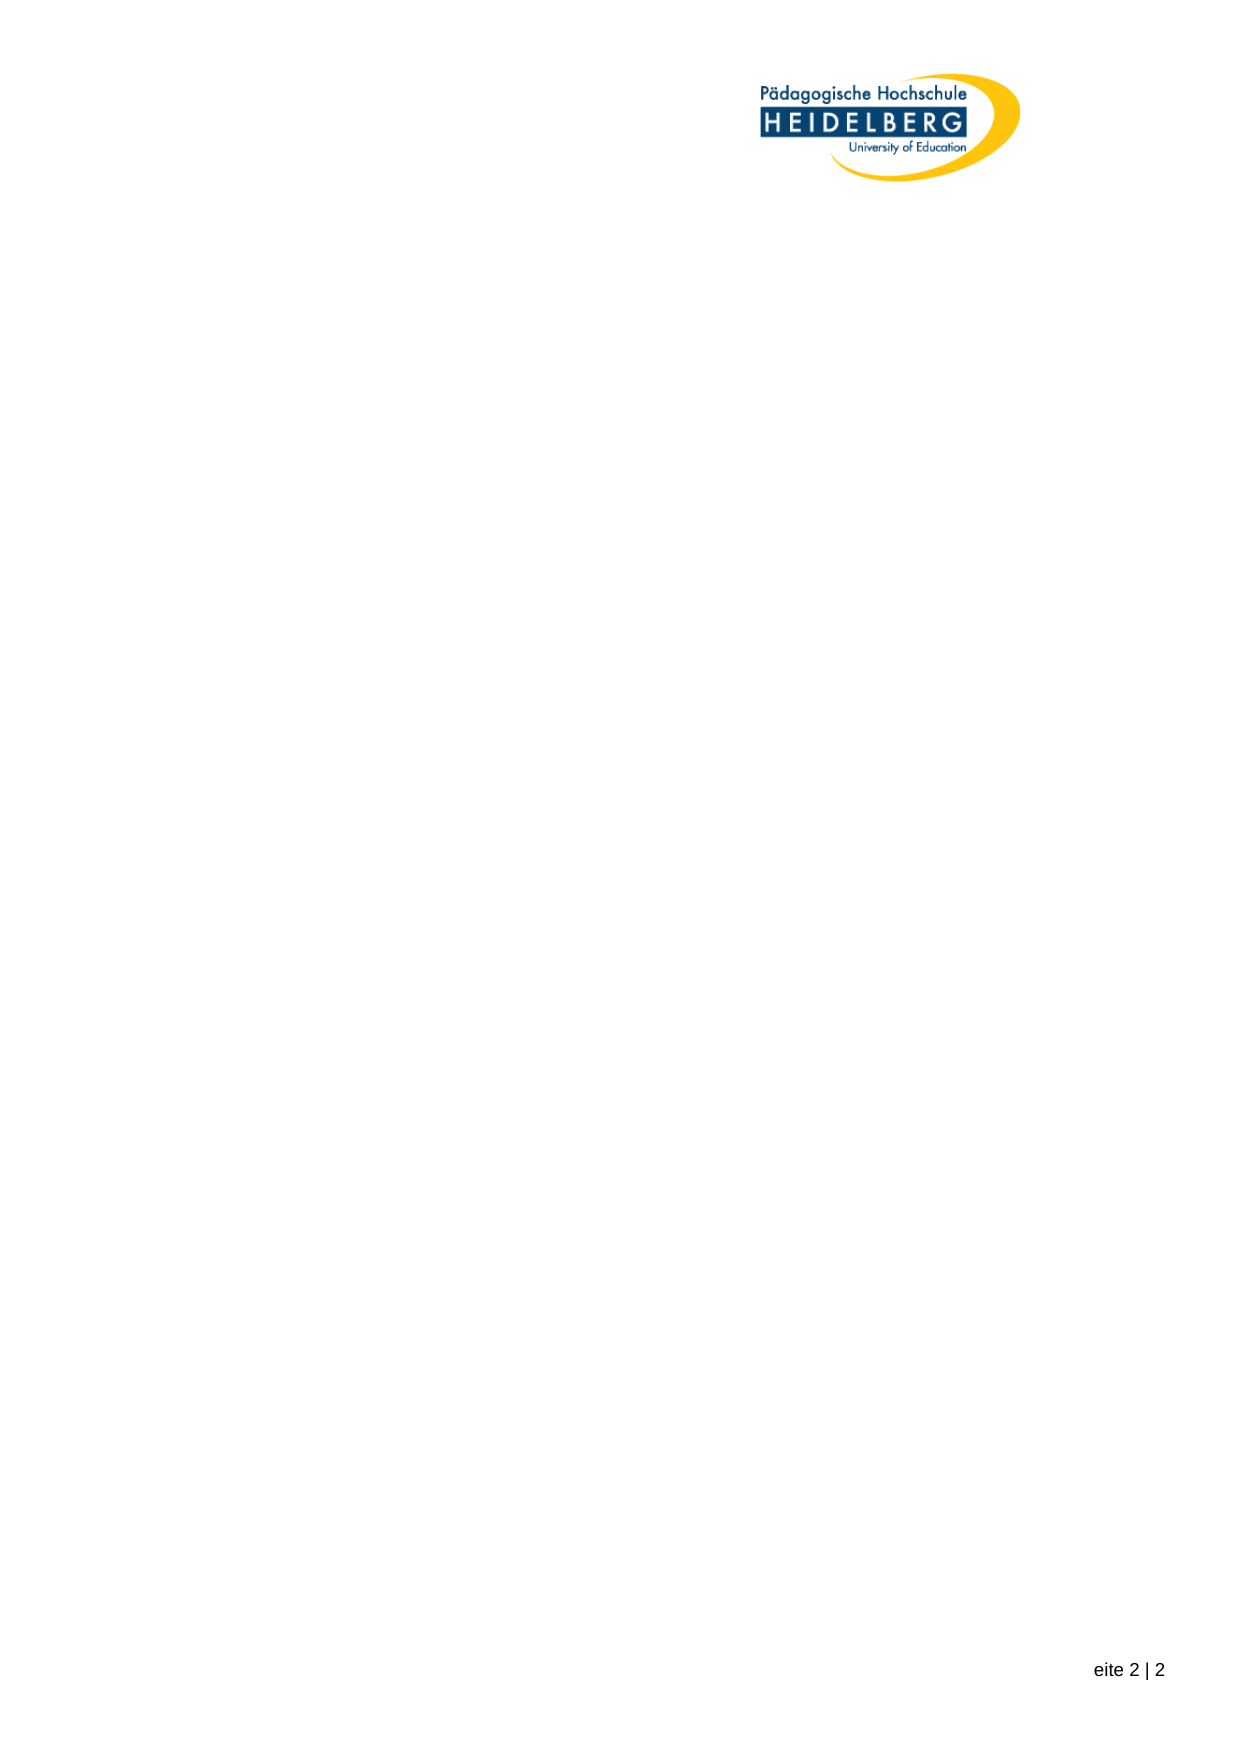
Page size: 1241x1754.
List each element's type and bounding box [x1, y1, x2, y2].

picture [760, 73, 1021, 182]
